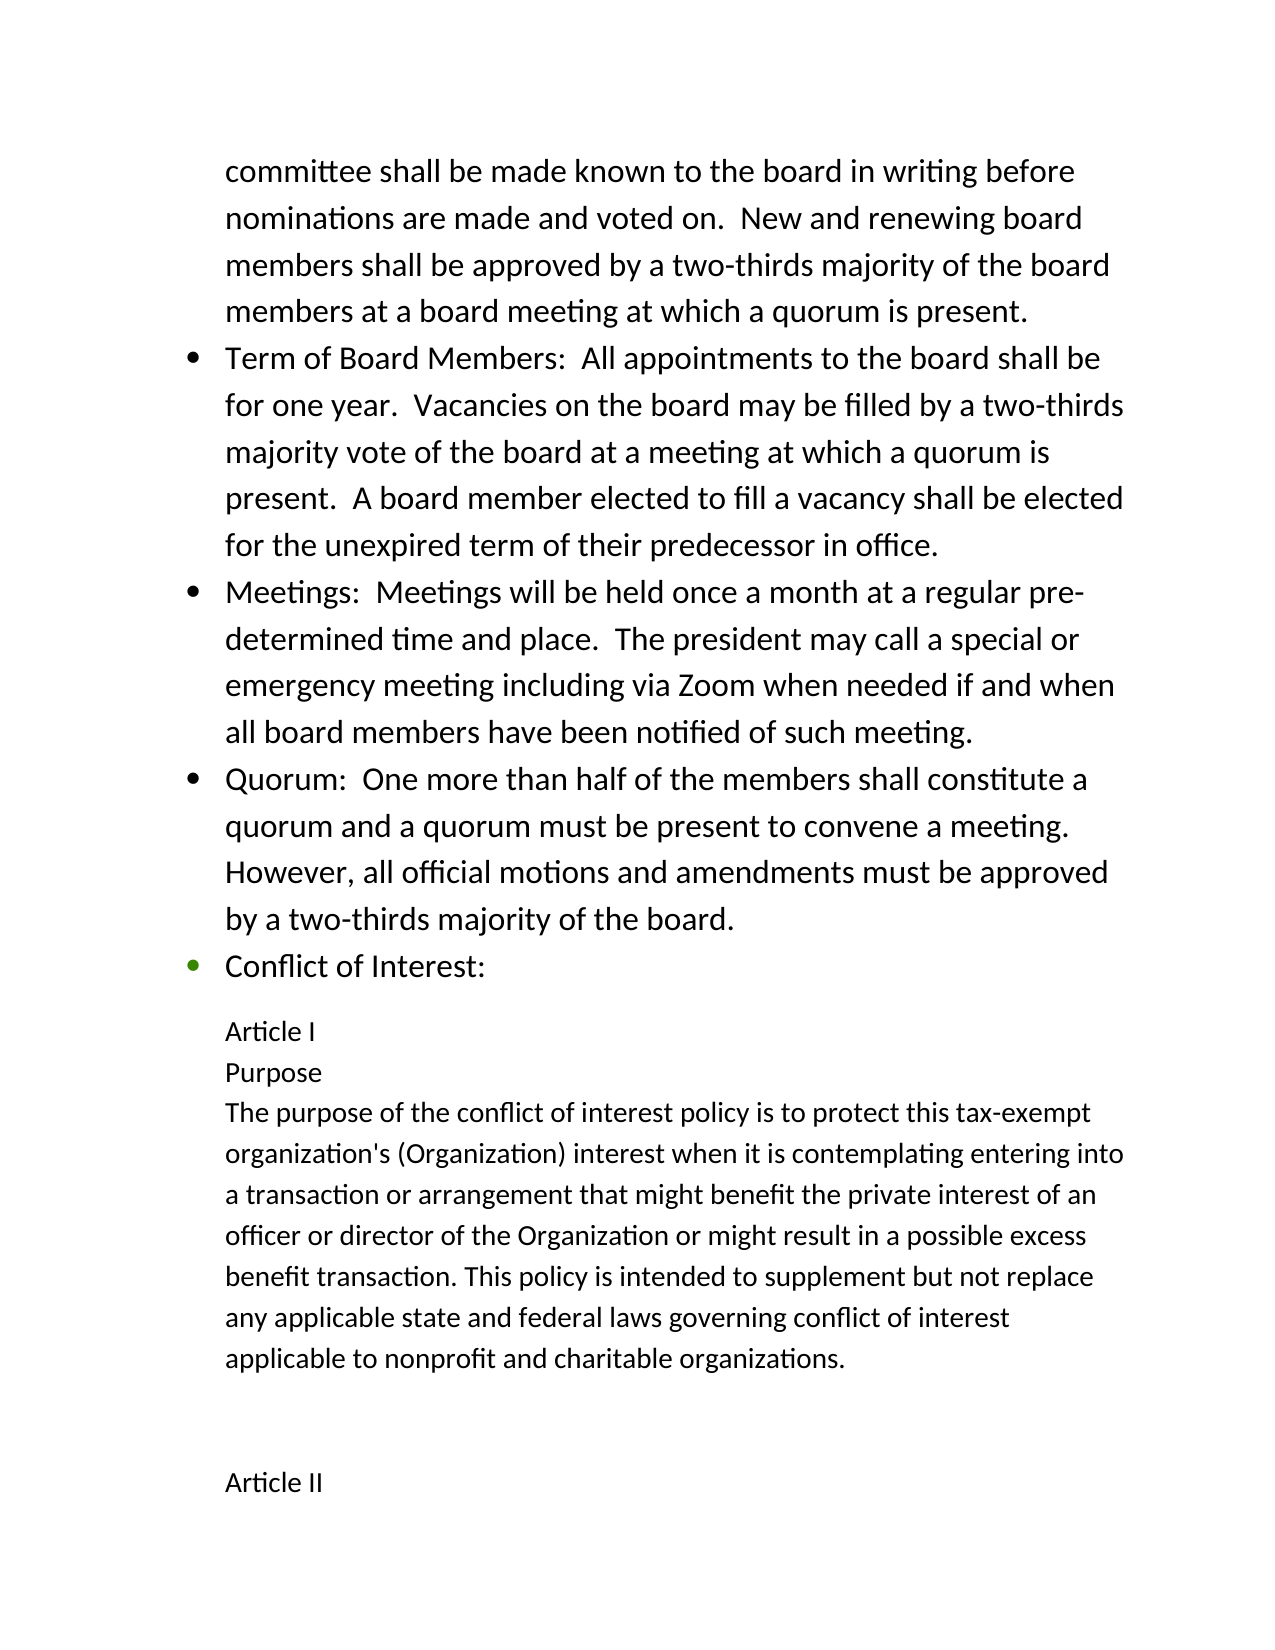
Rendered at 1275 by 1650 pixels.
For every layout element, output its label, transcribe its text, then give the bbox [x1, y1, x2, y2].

list Conflict of Interest: [187, 945, 1125, 986]
list Meetings: Meetings will be held once a month at a regular pre-determined time and place. The president may call a special or emergency meeting including via Zoom when needed if and when all board members have been notified of such meeting. [187, 571, 1125, 752]
text Article I [225, 1013, 1125, 1048]
text Article II [225, 1464, 1125, 1499]
text The purpose of the conflict of interest policy is to protect this tax-exempt organization's (Organization) interest when it is contemplating entering into a transaction or arrangement that might benefit the private interest of an officer or director of the Organization or might result in a possible excess benefit transaction. This policy is intended to supplement but not replace any applicable state and federal laws governing conflict of interest applicable to nonprofit and charitable organizations. [225, 1094, 1125, 1376]
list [187, 150, 1125, 331]
list Quorum: One more than half of the members shall constitute a quorum and a quorum must be present to convene a meeting. However, all official motions and amendments must be approved by a two-thirds majority of the board. [187, 758, 1125, 939]
text Purpose [225, 1054, 1125, 1089]
list Term of Board Members: All appointments to the board shall be for one year. Vacancies on the board may be filled by a two-thirds majority vote of the board at a meeting at which a quorum is present. A board member elected to fill a vacancy shall be elected for the unexpired term of their predecessor in office. [187, 337, 1125, 565]
